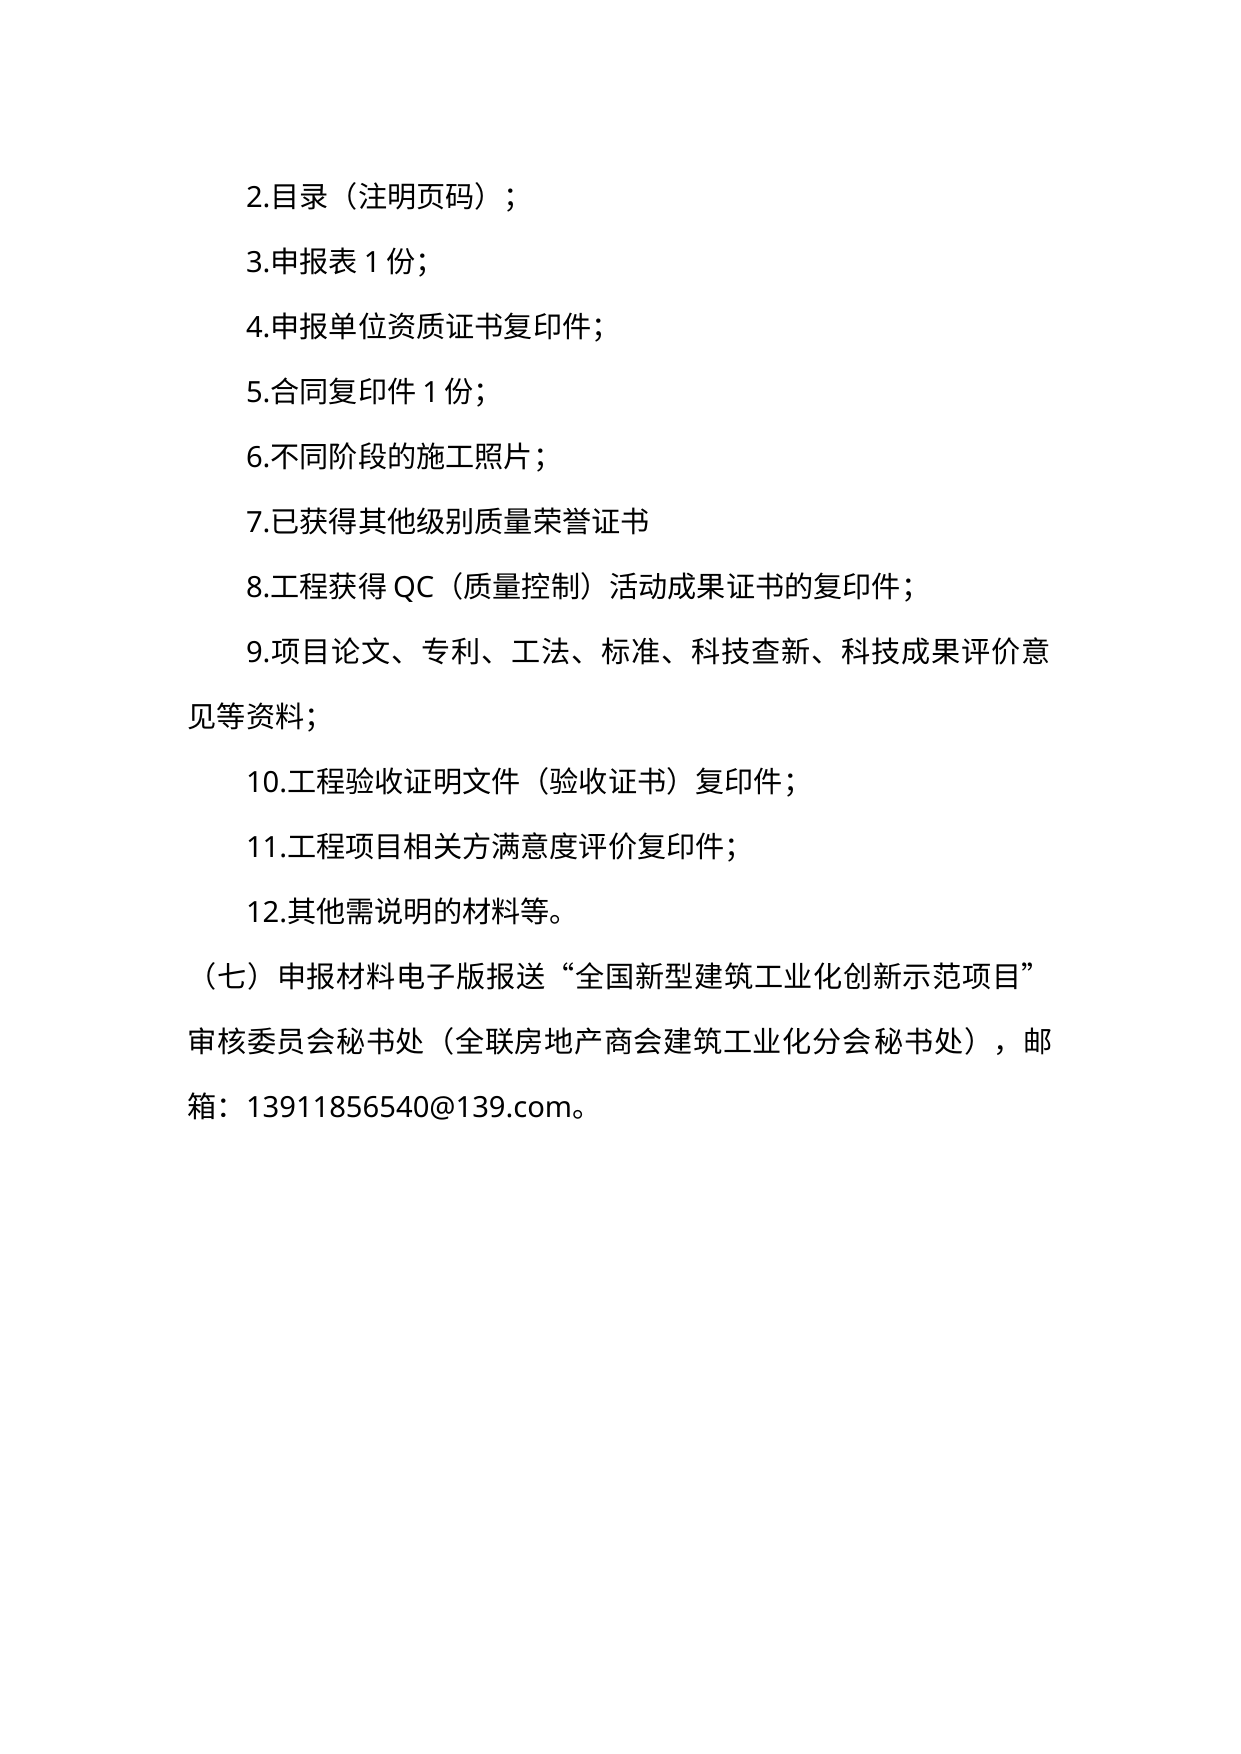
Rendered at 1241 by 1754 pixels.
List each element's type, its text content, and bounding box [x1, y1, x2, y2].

text 10.工程验收证明文件（验收证书）复印件； [187, 747, 1053, 812]
text 12.其他需说明的材料等。 [187, 877, 1053, 942]
text 11.工程项目相关方满意度评价复印件； [187, 812, 1053, 877]
text 5.合同复印件1份； [187, 357, 1053, 422]
text 6.不同阶段的施工照片； [187, 422, 1053, 487]
text 3.申报表1份； [187, 227, 1053, 292]
text 9.项目论文、专利、工法、标准、科技查新、科技成果评价意见等资料； [187, 617, 1053, 747]
text 2.目录（注明页码）； [187, 162, 1053, 227]
text 4.申报单位资质证书复印件； [187, 292, 1053, 357]
text 8.工程获得QC（质量控制）活动成果证书的复印件； [187, 552, 1053, 617]
text 7.已获得其他级别质量荣誉证书 [187, 487, 1053, 552]
text （七）申报材料电子版报送“全国新型建筑工业化创新示范项目”审核委员会秘书处（全联房地产商会建筑工业化分会秘书处），邮箱：13911856540@139.com。 [187, 942, 1053, 1137]
